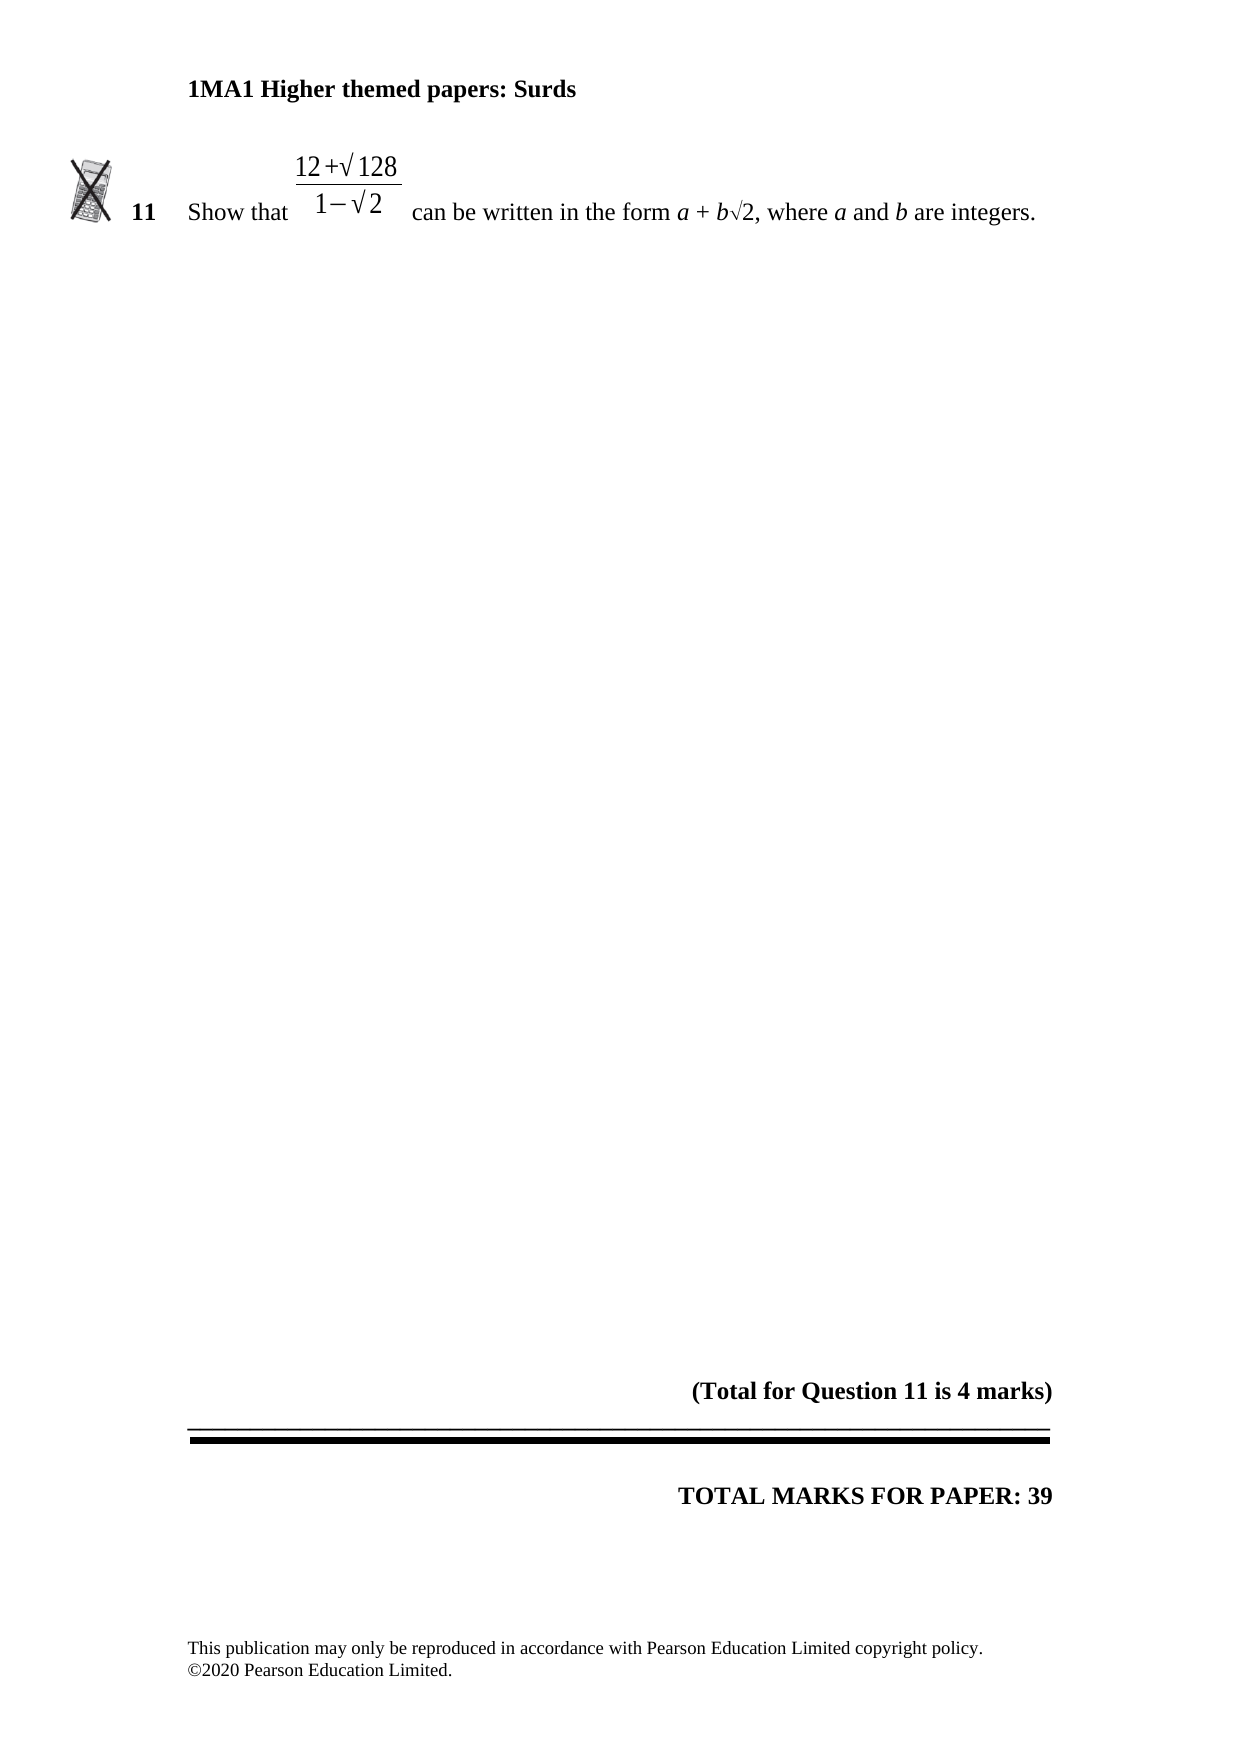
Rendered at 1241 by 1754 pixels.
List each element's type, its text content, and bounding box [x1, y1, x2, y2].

text TOTAL MARKS FOR PAPER: 39 [187, 1481, 1053, 1510]
text 11 Show that can be written in the form a + b2, where a and b are integers. [131, 150, 1053, 226]
text (Total for Question 11 is 4 marks) [187, 1376, 1053, 1404]
picture [68, 150, 113, 228]
text _____________________________________________________________________ [187, 1404, 1053, 1433]
